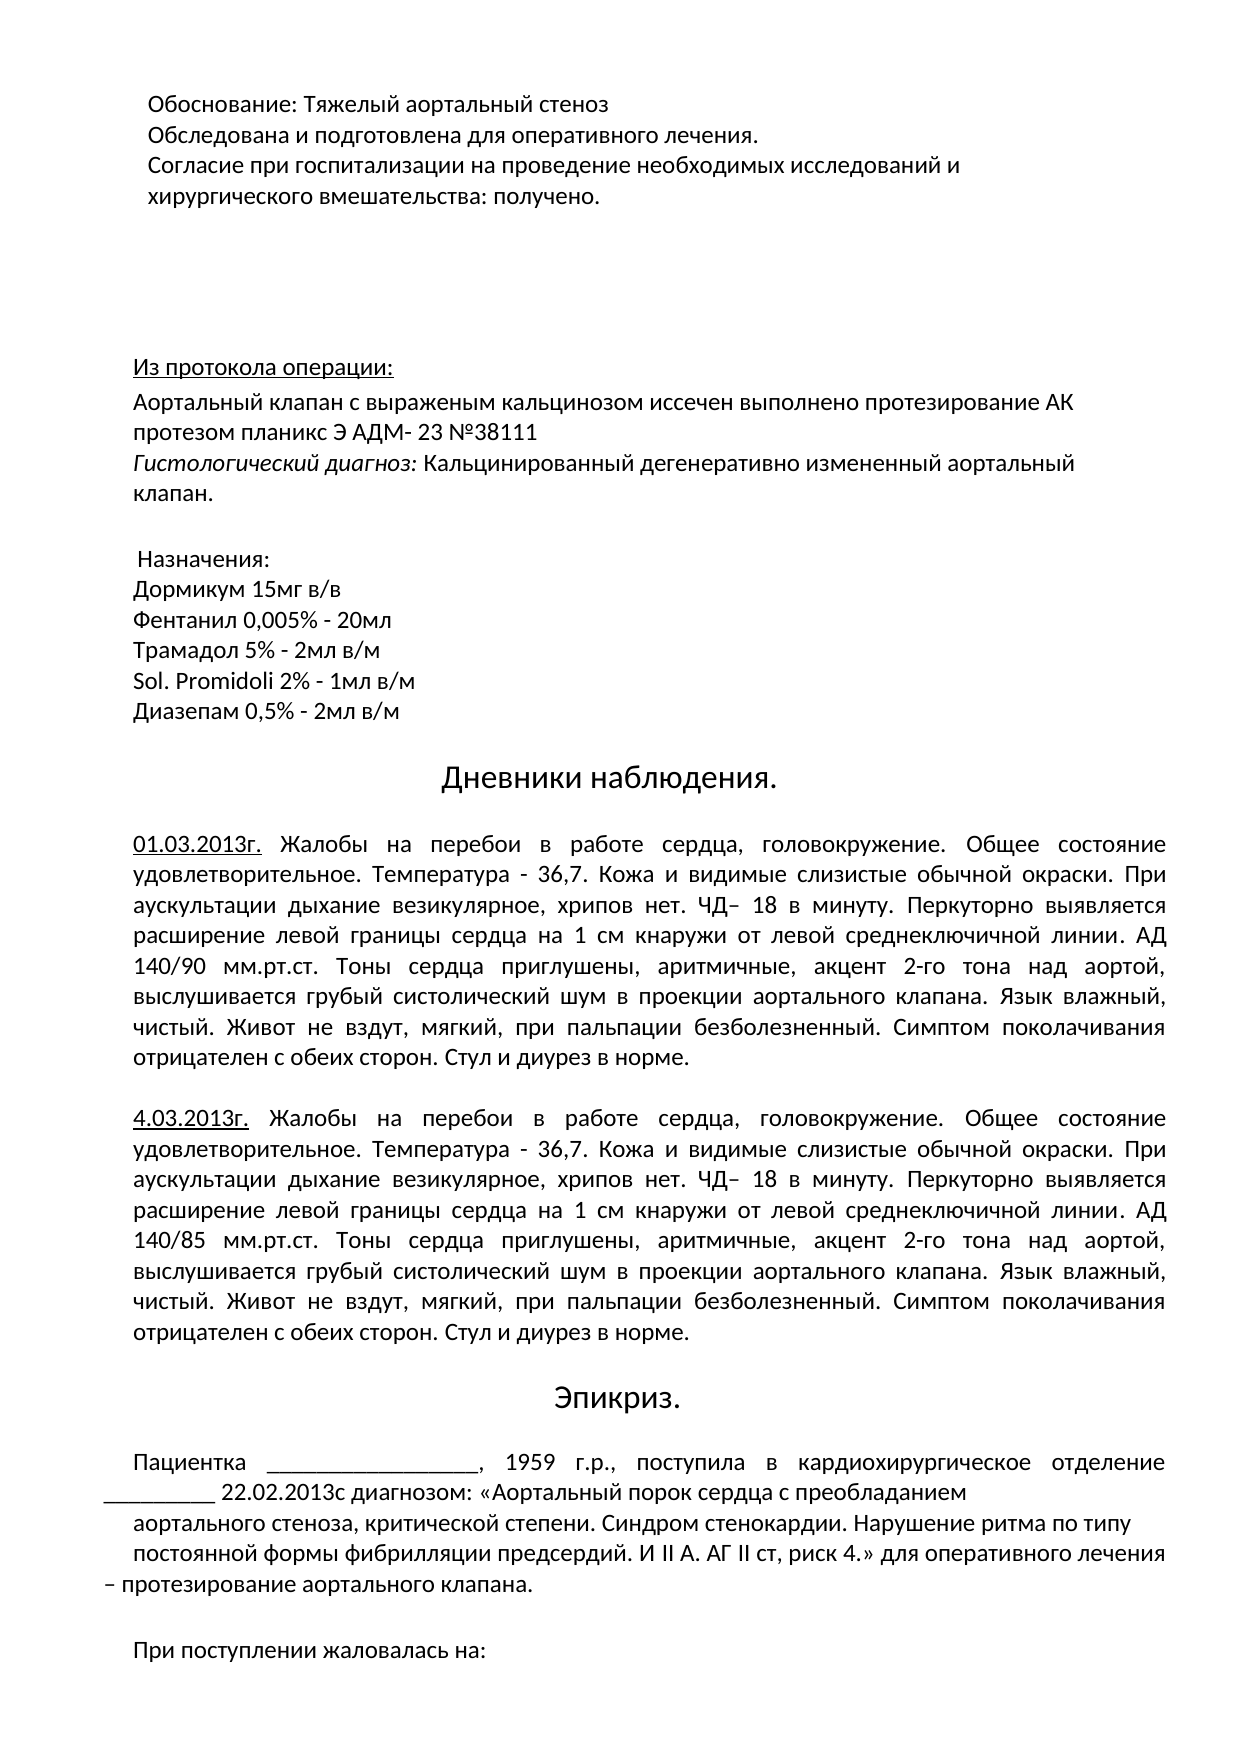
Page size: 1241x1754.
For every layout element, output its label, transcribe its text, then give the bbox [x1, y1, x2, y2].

text Аортальный клапан с выраженым кальцинозом иссечен выполнено протезирование АК [103, 386, 1167, 416]
text Обследована и подготовлена для оперативного лечения. [103, 119, 1167, 150]
text хирургического вмешательства: получено. [103, 180, 1107, 211]
text Пациентка _________________, 1959 г.р., поступила в кардиохирургическое отделение _________ 22.02.2013с диагнозом: «Аортальный порок сердца с преобладанием [103, 1446, 1167, 1507]
text аортального стеноза, критической степени. Синдром стенокардии. Нарушение ритма по типу [103, 1507, 1167, 1537]
text Обоснование: Тяжелый аортальный стеноз [103, 89, 1167, 119]
text Согласие при госпитализации на проведение необходимых исследований и [103, 150, 1107, 180]
text При поступлении жаловалась на: [103, 1634, 1167, 1664]
text Из протокола операции: [133, 351, 1167, 381]
text Диазепам 0,5% - 2мл в/м [103, 695, 1167, 726]
text протезом планикс Э АДМ- 23 №38111 [103, 416, 1167, 447]
text Назначения: [103, 543, 1167, 573]
text Трамадол 5% - 2мл в/м [103, 634, 1167, 665]
text Дормикум 15мг в/в [103, 573, 1167, 604]
text Эпикриз. [177, 1376, 1152, 1416]
text Фентанил 0,005% - 20мл [103, 604, 1167, 634]
text постоянной формы фибрилляции предсердий. И II А. АГ II ст, риск 4.» для оперативного лечения – протезирование аортального клапана. [103, 1537, 1167, 1598]
text Дневники наблюдения. [103, 756, 1167, 797]
text 4.03.2013г. Жалобы на перебои в работе сердца, головокружение. Общее состояние удовлетворительное. Температура - 36,7. Кожа и видимые слизистые обычной окраски. При аускультации дыхание везикулярное, хрипов нет. ЧД– 18 в минуту. Перкуторно выявляется расширение левой границы сердца на 1 см кнаружи от левой среднеключичной линии. AД 140/85 мм.рт.ст. Тоны сердца приглушены, аритмичные, акцент 2-го тона над аортой, выслушивается грубый систолический шум в проекции аортального клапана. Язык влажный, чистый. Живот не вздут, мягкий, при пальпации безболезненный. Симптом поколачивания отрицателен с обеих сторон. Стул и диурез в норме. [133, 1102, 1167, 1347]
text Sol. Promidoli 2% - 1мл в/м [103, 665, 1167, 695]
text 01.03.2013г. Жалобы на перебои в работе сердца, головокружение. Общее состояние удовлетворительное. Температура - 36,7. Кожа и видимые слизистые обычной окраски. При аускультации дыхание везикулярное, хрипов нет. ЧД– 18 в минуту. Перкуторно выявляется расширение левой границы сердца на 1 см кнаружи от левой среднеключичной линии. AД 140/90 мм.рт.ст. Тоны сердца приглушены, аритмичные, акцент 2-го тона над аортой, выслушивается грубый систолический шум в проекции аортального клапана. Язык влажный, чистый. Живот не вздут, мягкий, при пальпации безболезненный. Симптом поколачивания отрицателен с обеих сторон. Стул и диурез в норме. [133, 828, 1167, 1072]
text Гистологический диагноз: Кальцинированный дегенеративно измененный аортальный [103, 447, 1107, 477]
text клапан. [103, 477, 1107, 508]
